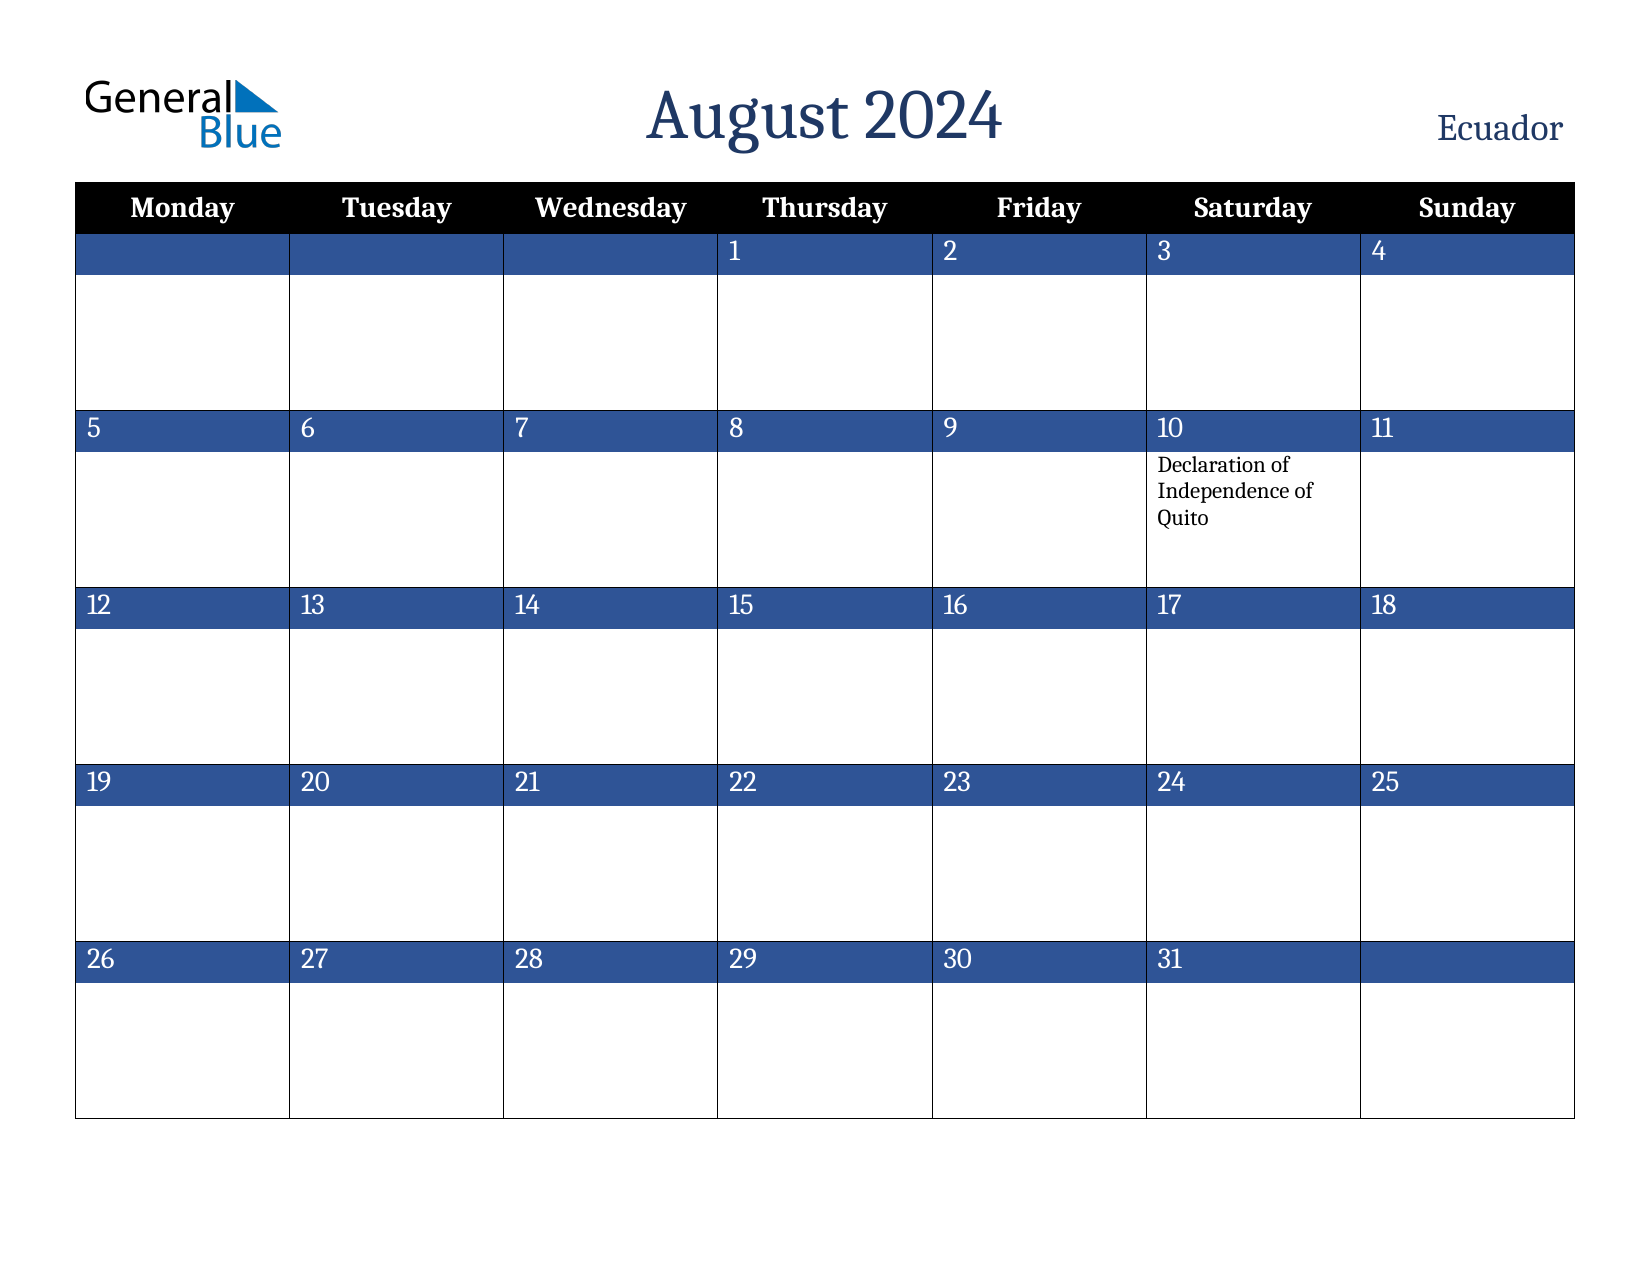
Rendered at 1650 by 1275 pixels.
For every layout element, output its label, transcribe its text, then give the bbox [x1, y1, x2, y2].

table_cell [76, 806, 289, 941]
table_cell 13 [290, 588, 503, 629]
table_cell [718, 983, 932, 1118]
table_cell Declaration of Independence of Quito [1147, 452, 1360, 587]
table_cell 20 [290, 765, 503, 806]
table_cell 26 [76, 942, 289, 983]
table_cell [718, 275, 932, 410]
table_cell [1147, 806, 1360, 941]
table_cell 1 [718, 234, 932, 275]
table_cell [76, 983, 289, 1118]
table_cell 31 [1147, 942, 1360, 983]
table_cell 5 [76, 411, 289, 452]
table_cell [504, 629, 717, 764]
table_cell 22 [718, 765, 932, 806]
table_cell 25 [1361, 765, 1574, 806]
table_cell 19 [76, 765, 289, 806]
table_cell [1147, 629, 1360, 764]
table_cell 30 [933, 942, 1146, 983]
table_cell 11 [1361, 411, 1574, 452]
table_cell [1147, 983, 1360, 1118]
table_cell 14 [504, 588, 717, 629]
table_cell Tuesday [290, 183, 503, 233]
table_cell [504, 806, 717, 941]
table_cell 18 [1361, 588, 1574, 629]
table_cell [718, 452, 932, 587]
table_cell Wednesday [504, 183, 717, 233]
table_cell [290, 806, 503, 941]
table_cell [76, 275, 289, 410]
picture [86, 80, 281, 148]
table_cell [504, 275, 717, 410]
table_cell 8 [718, 411, 932, 452]
table_cell [76, 234, 289, 275]
table_cell [933, 452, 1146, 587]
table_cell 10 [1147, 411, 1360, 452]
table_cell 21 [504, 765, 717, 806]
table_cell [76, 629, 289, 764]
table_cell Sunday [1361, 183, 1574, 233]
table_cell 9 [933, 411, 1146, 452]
table_cell [1147, 275, 1360, 410]
table_cell [933, 629, 1146, 764]
table_cell 23 [933, 765, 1146, 806]
table_cell 16 [933, 588, 1146, 629]
table_cell [1361, 275, 1574, 410]
table_cell [504, 452, 717, 587]
table_cell [290, 983, 503, 1118]
table_cell Monday [76, 183, 289, 233]
table_cell [504, 234, 717, 275]
table_cell [290, 275, 503, 410]
table_cell [933, 983, 1146, 1118]
table_cell 4 [1361, 234, 1574, 275]
table_cell [1361, 452, 1574, 587]
table_cell 17 [1147, 588, 1360, 629]
table_cell [933, 806, 1146, 941]
table_cell [290, 234, 503, 275]
table_cell [504, 983, 717, 1118]
table_cell 7 [504, 411, 717, 452]
table_cell 24 [1147, 765, 1360, 806]
table_cell [1361, 629, 1574, 764]
table_cell 27 [290, 942, 503, 983]
table_cell [718, 806, 932, 941]
table_cell Friday [933, 183, 1146, 233]
table_cell [933, 275, 1146, 410]
table_cell 12 [76, 588, 289, 629]
table_header August 2024 [504, 75, 1146, 182]
table_cell [1361, 983, 1574, 1118]
table_cell [1361, 942, 1574, 983]
table_cell [1361, 806, 1574, 941]
table_cell [290, 629, 503, 764]
table_cell [718, 629, 932, 764]
table_cell 3 [1147, 234, 1360, 275]
table_cell 6 [290, 411, 503, 452]
table_cell 15 [718, 588, 932, 629]
table_cell [76, 452, 289, 587]
table_cell Thursday [718, 183, 932, 233]
table_cell 28 [504, 942, 717, 983]
table_header Ecuador [1146, 75, 1574, 182]
table_cell [290, 452, 503, 587]
table_cell Saturday [1147, 183, 1360, 233]
table_cell 29 [718, 942, 932, 983]
table_cell 2 [933, 234, 1146, 275]
table_header [76, 75, 503, 182]
